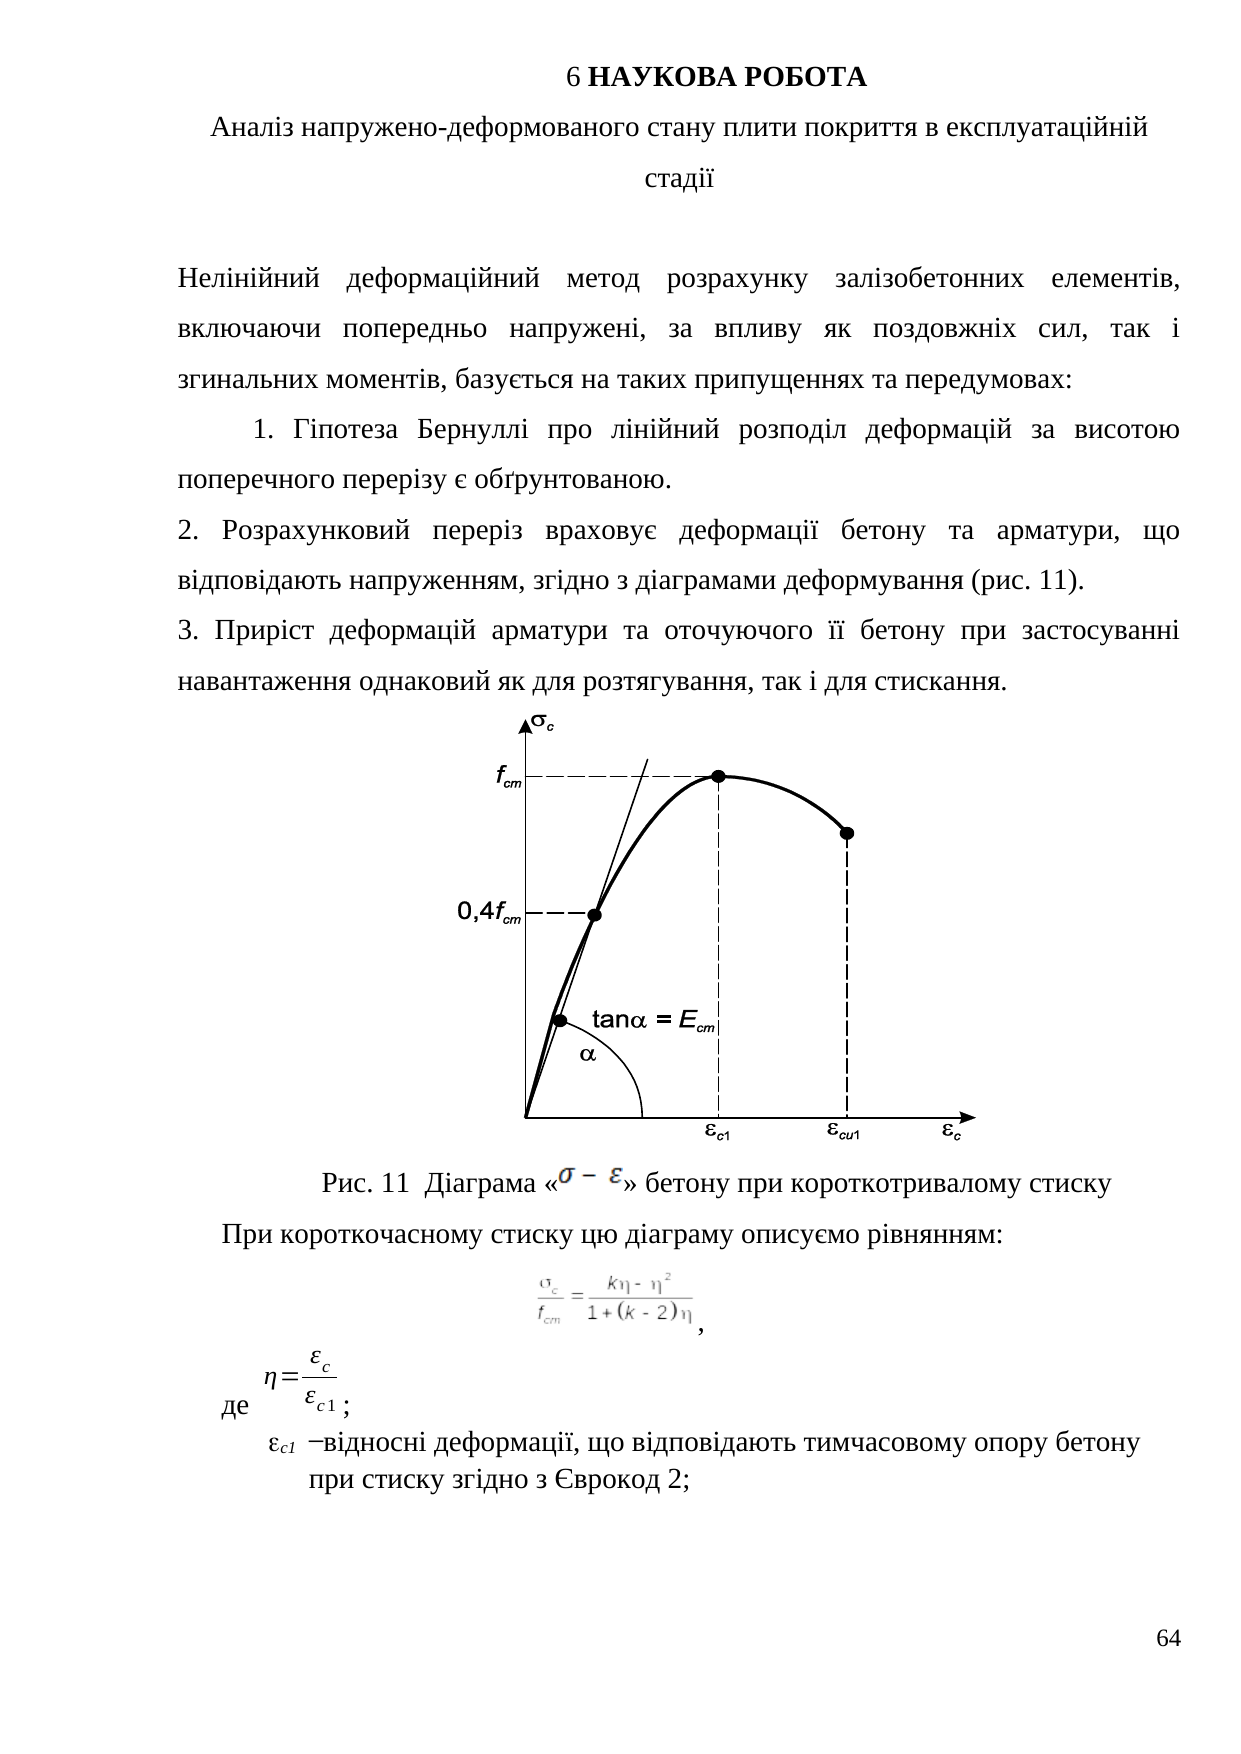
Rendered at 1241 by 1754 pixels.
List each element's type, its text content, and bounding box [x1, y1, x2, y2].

text 2. Розрахунковий переріз враховує деформації бетону та арматури, що відповідають напруженням, згідно з діаграмами деформування (рис. 11). [177, 512, 1181, 596]
text , [177, 1265, 1181, 1338]
text Аналіз напружено-деформованого стану плити покриття в експлуатаційній стадії [177, 109, 1181, 193]
text 1. Гіпотеза Бернуллі про лінійний розподіл деформацій за висотою поперечного перерізу є обґрунтованою. [177, 411, 1181, 495]
text Рис. 11 Діаграма «» бетону при короткотривалому стиску [252, 1152, 1181, 1199]
text с1 ̶ відносні деформації, що відповідають тимчасовому опору бетону при стиску згідно з Єврокод 2; [268, 1424, 1181, 1494]
text 6 НАУКОВА РОБОТА [177, 59, 1181, 93]
text 3. Приріст деформацій арматури та оточуючого її бетону при застосуванні навантаження однаковий як для розтягування, так і для стискання. [177, 612, 1181, 696]
text де ; [177, 1341, 1181, 1420]
text При короткочасному стиску цю діаграму описуємо рівнянням: [177, 1216, 1181, 1249]
text Нелінійний деформаційний метод розрахунку залізобетонних елементів, включаючи попередньо напружені, за впливу як поздовжніх сил, так і згинальних моментів, базується на таких припущеннях та передумовах: [177, 260, 1181, 394]
picture [558, 1152, 623, 1193]
